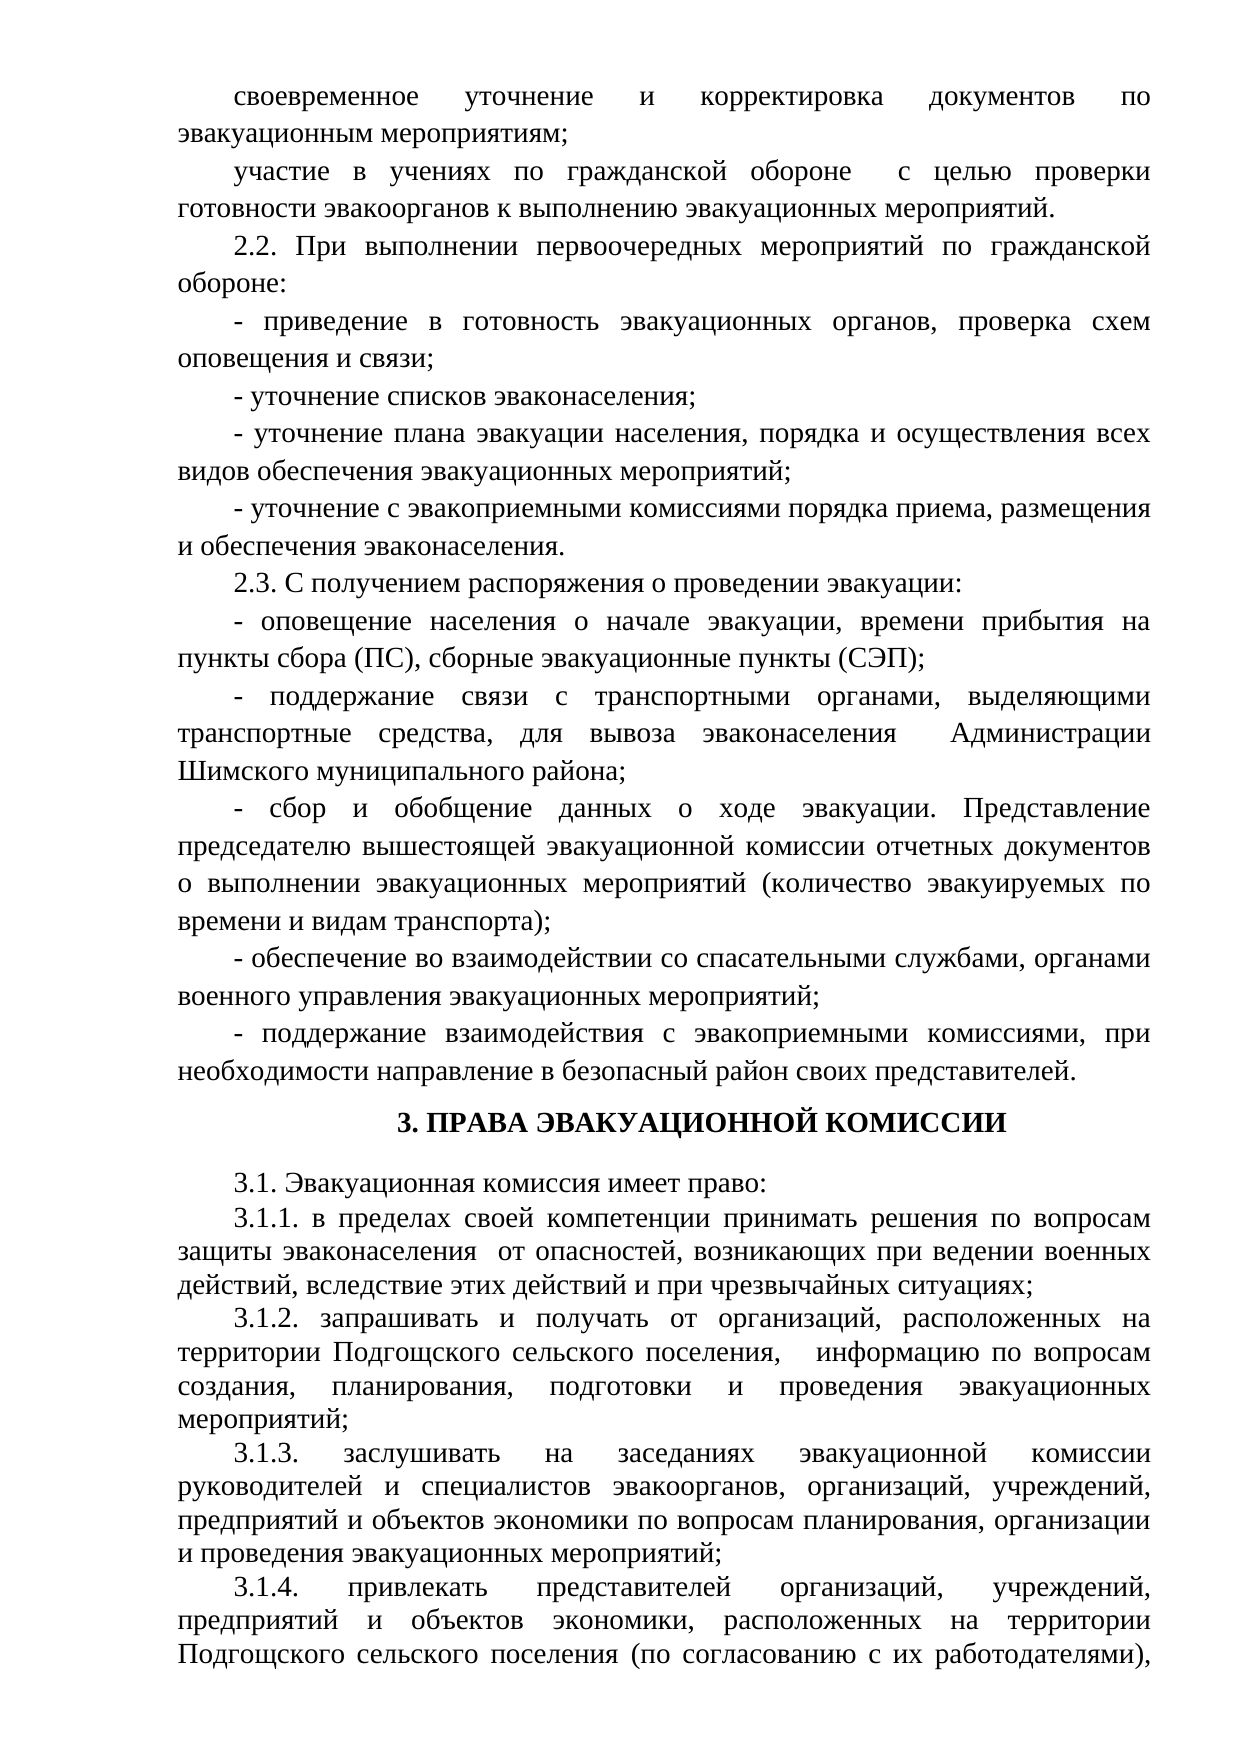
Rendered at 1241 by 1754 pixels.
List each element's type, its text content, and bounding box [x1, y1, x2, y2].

text 3.1.3. заслушивать на заседаниях эвакуационной комиссии руководителей и специалистов эвакоорганов, организаций, учреждений, предприятий и объектов экономики по вопросам планирования, организации и проведения эвакуационных мероприятий; [177, 1435, 1152, 1569]
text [177, 1569, 1152, 1669]
text - уточнение с эвакоприемными комиссиями порядка приема, размещения и обеспечения эваконаселения. [177, 487, 1152, 562]
text 3. ПРАВА ЭВАКУАЦИОННОЙ КОМИССИИ [177, 1112, 1152, 1137]
text своевременное уточнение и корректировка документов по эвакуационным мероприятиям; [177, 75, 1152, 150]
text - поддержание связи с транспортными органами, выделяющими транспортные средства, для вывоза эваконаселения Администрации Шимского муниципального района; [177, 675, 1152, 787]
text - приведение в готовность эвакуационных органов, проверка схем оповещения и связи; [177, 300, 1152, 375]
text 3.1.1. в пределах своей компетенции принимать решения по вопросам защиты эваконаселения от опасностей, возникающих при ведении военных действий, вследствие этих действий и при чрезвычайных ситуациях; [177, 1200, 1152, 1301]
text 3.1.2. запрашивать и получать от организаций, расположенных на территории Подгощского сельского поселения, информацию по вопросам создания, планирования, подготовки и проведения эвакуационных мероприятий; [177, 1301, 1152, 1435]
text 3.1. Эвакуационная комиссия имеет право: [177, 1162, 1152, 1200]
text - уточнение списков эваконаселения; [177, 375, 1152, 412]
text - оповещение населения о начале эвакуации, времени прибытия на пункты сбора (ПС), сборные эвакуационные пункты (СЭП); [177, 600, 1152, 675]
text - поддержание взаимодействия с эвакоприемными комиссиями, при необходимости направление в безопасный район своих представителей. [177, 1012, 1152, 1087]
text 2.3. С получением распоряжения о проведении эвакуации: [177, 562, 1152, 600]
text участие в учениях по гражданской обороне с целью проверки готовности эвакоорганов к выполнению эвакуационных мероприятий. [177, 150, 1152, 225]
text - сбор и обобщение данных о ходе эвакуации. Представление председателю вышестоящей эвакуационной комиссии отчетных документов о выполнении эвакуационных мероприятий (количество эвакуируемых по времени и видам транспорта); [177, 787, 1152, 937]
text 2.2. При выполнении первоочередных мероприятий по гражданской обороне: [177, 225, 1152, 300]
text - уточнение плана эвакуации населения, порядка и осуществления всех видов обеспечения эвакуационных мероприятий; [177, 412, 1152, 487]
text - обеспечение во взаимодействии со спасательными службами, органами военного управления эвакуационных мероприятий; [177, 937, 1152, 1012]
